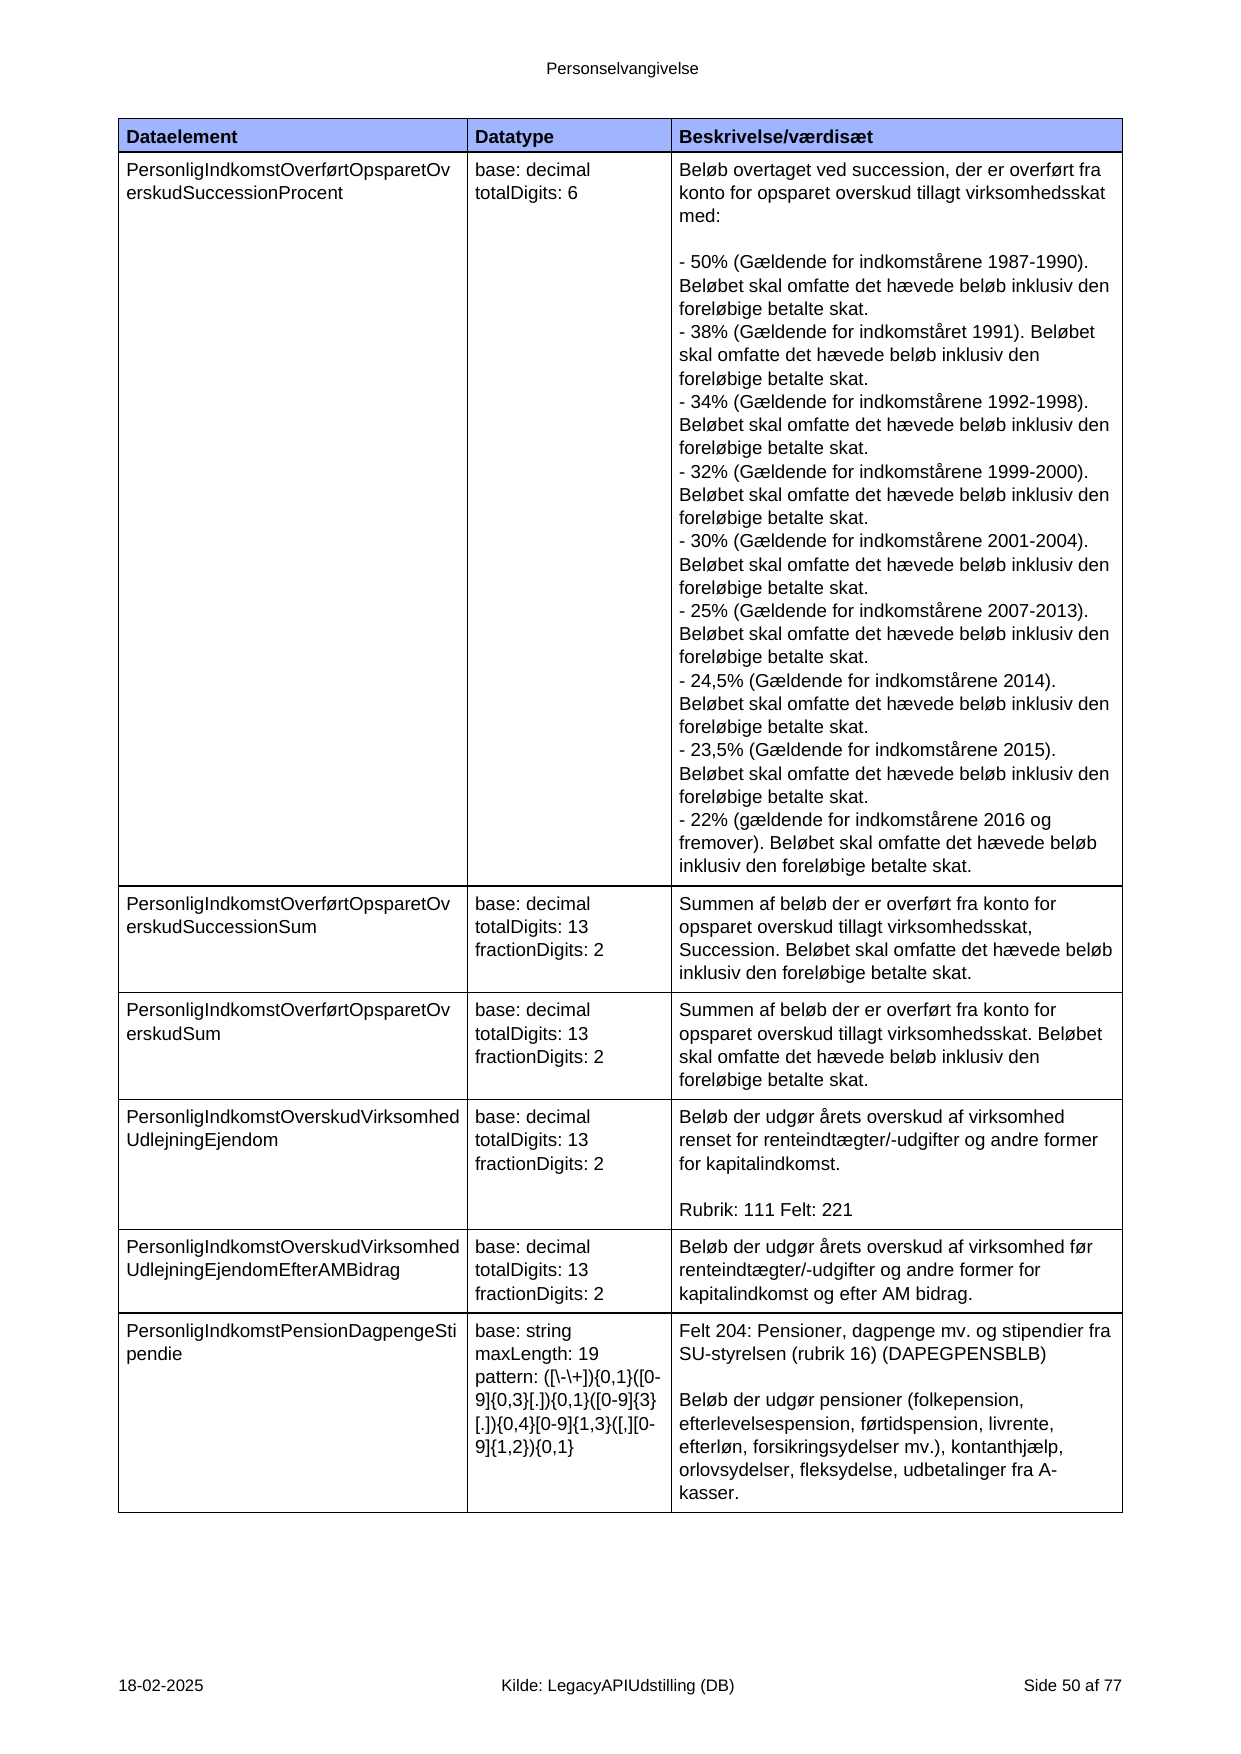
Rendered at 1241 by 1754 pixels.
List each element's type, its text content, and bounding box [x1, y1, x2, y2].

table_cell base: decimal totalDigits: 13 fractionDigits: 2 [468, 993, 671, 1098]
table_cell base: decimal totalDigits: 13 fractionDigits: 2 [468, 1100, 671, 1228]
table_cell base: decimal totalDigits: 13 fractionDigits: 2 [468, 1230, 671, 1312]
table_header Datatype [468, 119, 671, 151]
table_cell Beløb der udgør årets overskud af virksomhed før renteindtægter/-udgifter og andre former for kapitalindkomst og efter AM bidrag. [672, 1230, 1122, 1312]
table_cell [468, 1314, 671, 1512]
table_cell PersonligIndkomstPensionDagpengeStipendie [119, 1314, 467, 1512]
table_header Beskrivelse/værdisæt [672, 119, 1122, 151]
table_cell Beløb overtaget ved succession, der er overført fra konto for opsparet overskud tillagt virksomhedsskat med: - 50% (Gældende for indkomstårene 1987-1990). Beløbet skal omfatte det hævede beløb inklusiv den foreløbige betalte skat. - 38% (Gældende for indkomståret 1991). Beløbet skal omfatte det hævede beløb inklusiv den foreløbige betalte skat. - 34% (Gældende for indkomstårene 1992-1998). Beløbet skal omfatte det hævede beløb inklusiv den foreløbige betalte skat. - 32% (Gældende for indkomstårene 1999-2000). Beløbet skal omfatte det hævede beløb inklusiv den foreløbige betalte skat. - 30% (Gældende for indkomstårene 2001-2004). Beløbet skal omfatte det hævede beløb inklusiv den foreløbige betalte skat. - 25% (Gældende for indkomstårene 2007-2013). Beløbet skal omfatte det hævede beløb inklusiv den foreløbige betalte skat. - 24,5% (Gældende for indkomstårene 2014). Beløbet skal omfatte det hævede beløb inklusiv den foreløbige betalte skat. - 23,5% (Gældende for indkomstårene 2015). Beløbet skal omfatte det hævede beløb inklusiv den foreløbige betalte skat. - 22% (gældende for indkomstårene 2016 og fremover). Beløbet skal omfatte det hævede beløb inklusiv den foreløbige betalte skat. [672, 153, 1122, 885]
table_cell PersonligIndkomstOverførtOpsparetOverskudSuccessionSum [119, 887, 467, 992]
table_cell PersonligIndkomstOverskudVirksomhedUdlejningEjendomEfterAMBidrag [119, 1230, 467, 1312]
table_cell base: decimal totalDigits: 6 [468, 153, 671, 885]
table_cell Beløb der udgør årets overskud af virksomhed renset for renteindtægter/-udgifter og andre former for kapitalindkomst. Rubrik: 111 Felt: 221 [672, 1100, 1122, 1228]
table_cell Felt 204: Pensioner, dagpenge mv. og stipendier fra SU-styrelsen (rubrik 16) (DAPEGPENSBLB) Beløb der udgør pensioner (folkepension, efterlevelsespension, førtidspension, livrente, efterløn, forsikringsydelser mv.), kontanthjælp, orlovsydelser, fleksydelse, udbetalinger fra A-kasser. [672, 1314, 1122, 1512]
table_cell PersonligIndkomstOverskudVirksomhedUdlejningEjendom [119, 1100, 467, 1228]
table_cell PersonligIndkomstOverførtOpsparetOverskudSuccessionProcent [119, 153, 467, 885]
table_cell base: decimal totalDigits: 13 fractionDigits: 2 [468, 887, 671, 992]
table_cell PersonligIndkomstOverførtOpsparetOverskudSum [119, 993, 467, 1098]
table_cell Summen af beløb der er overført fra konto for opsparet overskud tillagt virksomhedsskat, Succession. Beløbet skal omfatte det hævede beløb inklusiv den foreløbige betalte skat. [672, 887, 1122, 992]
table_cell Summen af beløb der er overført fra konto for opsparet overskud tillagt virksomhedsskat. Beløbet skal omfatte det hævede beløb inklusiv den foreløbige betalte skat. [672, 993, 1122, 1098]
table_header Dataelement [119, 119, 467, 151]
